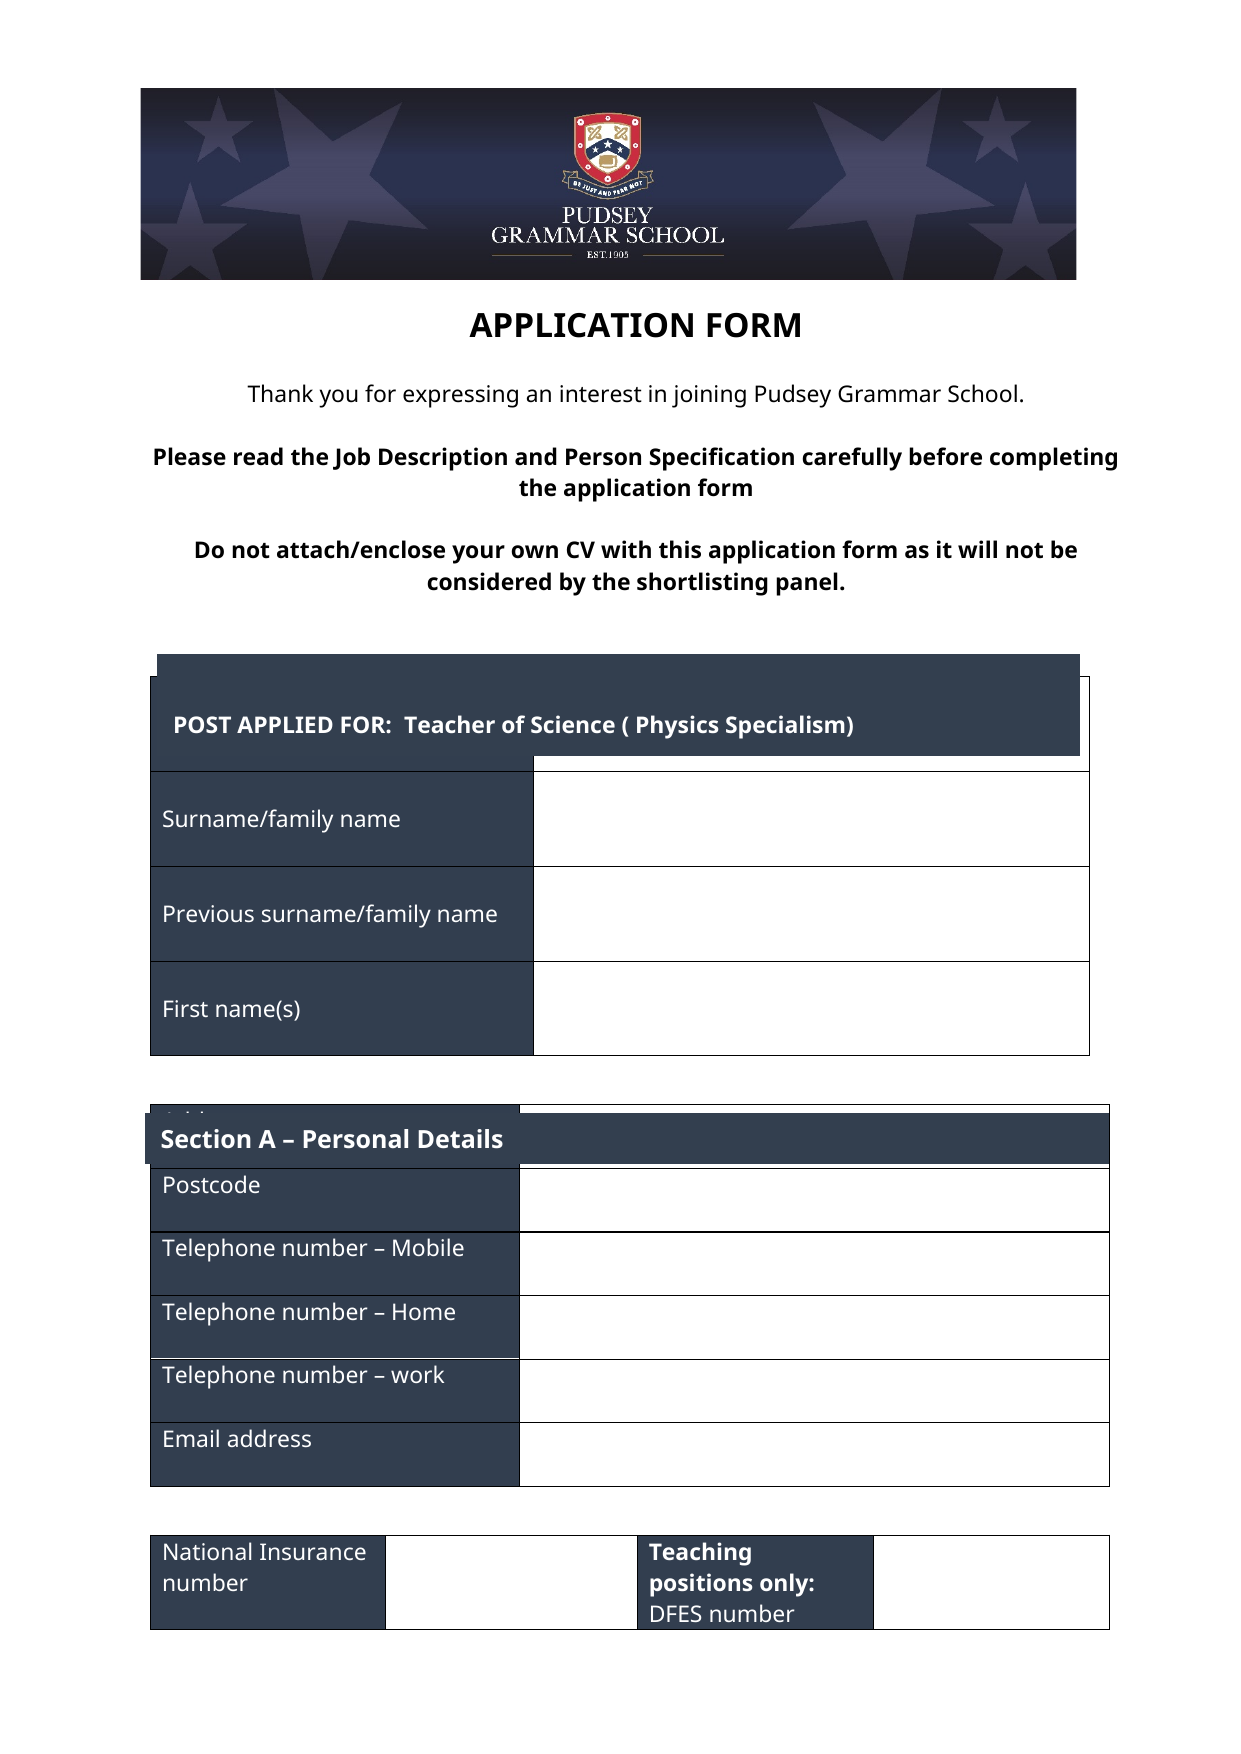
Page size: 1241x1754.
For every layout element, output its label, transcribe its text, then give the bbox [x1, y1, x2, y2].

table_cell Postcode [151, 1169, 519, 1231]
table_cell [520, 1296, 1109, 1358]
table_cell Telephone number – Home [151, 1296, 519, 1358]
table_cell [534, 867, 1089, 961]
table_header National Insurance number [151, 1536, 385, 1629]
table_cell Telephone number – work [151, 1360, 519, 1422]
table_cell Surname/family name [151, 772, 533, 866]
table_header [534, 677, 1089, 771]
table_header [386, 1536, 637, 1629]
table_cell First name(s) [151, 962, 533, 1055]
table_cell [520, 1360, 1109, 1422]
table_header Title: Mr, Mrs, Miss etc. [151, 677, 533, 771]
table_cell [520, 1169, 1109, 1231]
table_cell Email address [151, 1423, 519, 1486]
picture [139, 88, 1076, 280]
table_header [874, 1536, 1109, 1629]
text Do not attach/enclose your own CV with this application form as it will not be considered by the shortlisting panel. [150, 534, 1122, 597]
table_header [520, 1105, 1109, 1113]
table_cell [534, 962, 1089, 1055]
table_header [520, 1164, 1109, 1168]
table_header Teaching positions only: DFES number [638, 1536, 873, 1629]
table_cell [534, 772, 1089, 866]
text Please read the Job Description and Person Specification carefully before completing the application form [150, 441, 1122, 503]
text Thank you for expressing an interest in joining Pudsey Grammar School. [150, 378, 1122, 409]
table_cell [520, 1233, 1109, 1295]
table_cell Previous surname/family name [151, 867, 533, 961]
table_cell [520, 1423, 1109, 1486]
table_cell Telephone number – Mobile [151, 1233, 519, 1295]
